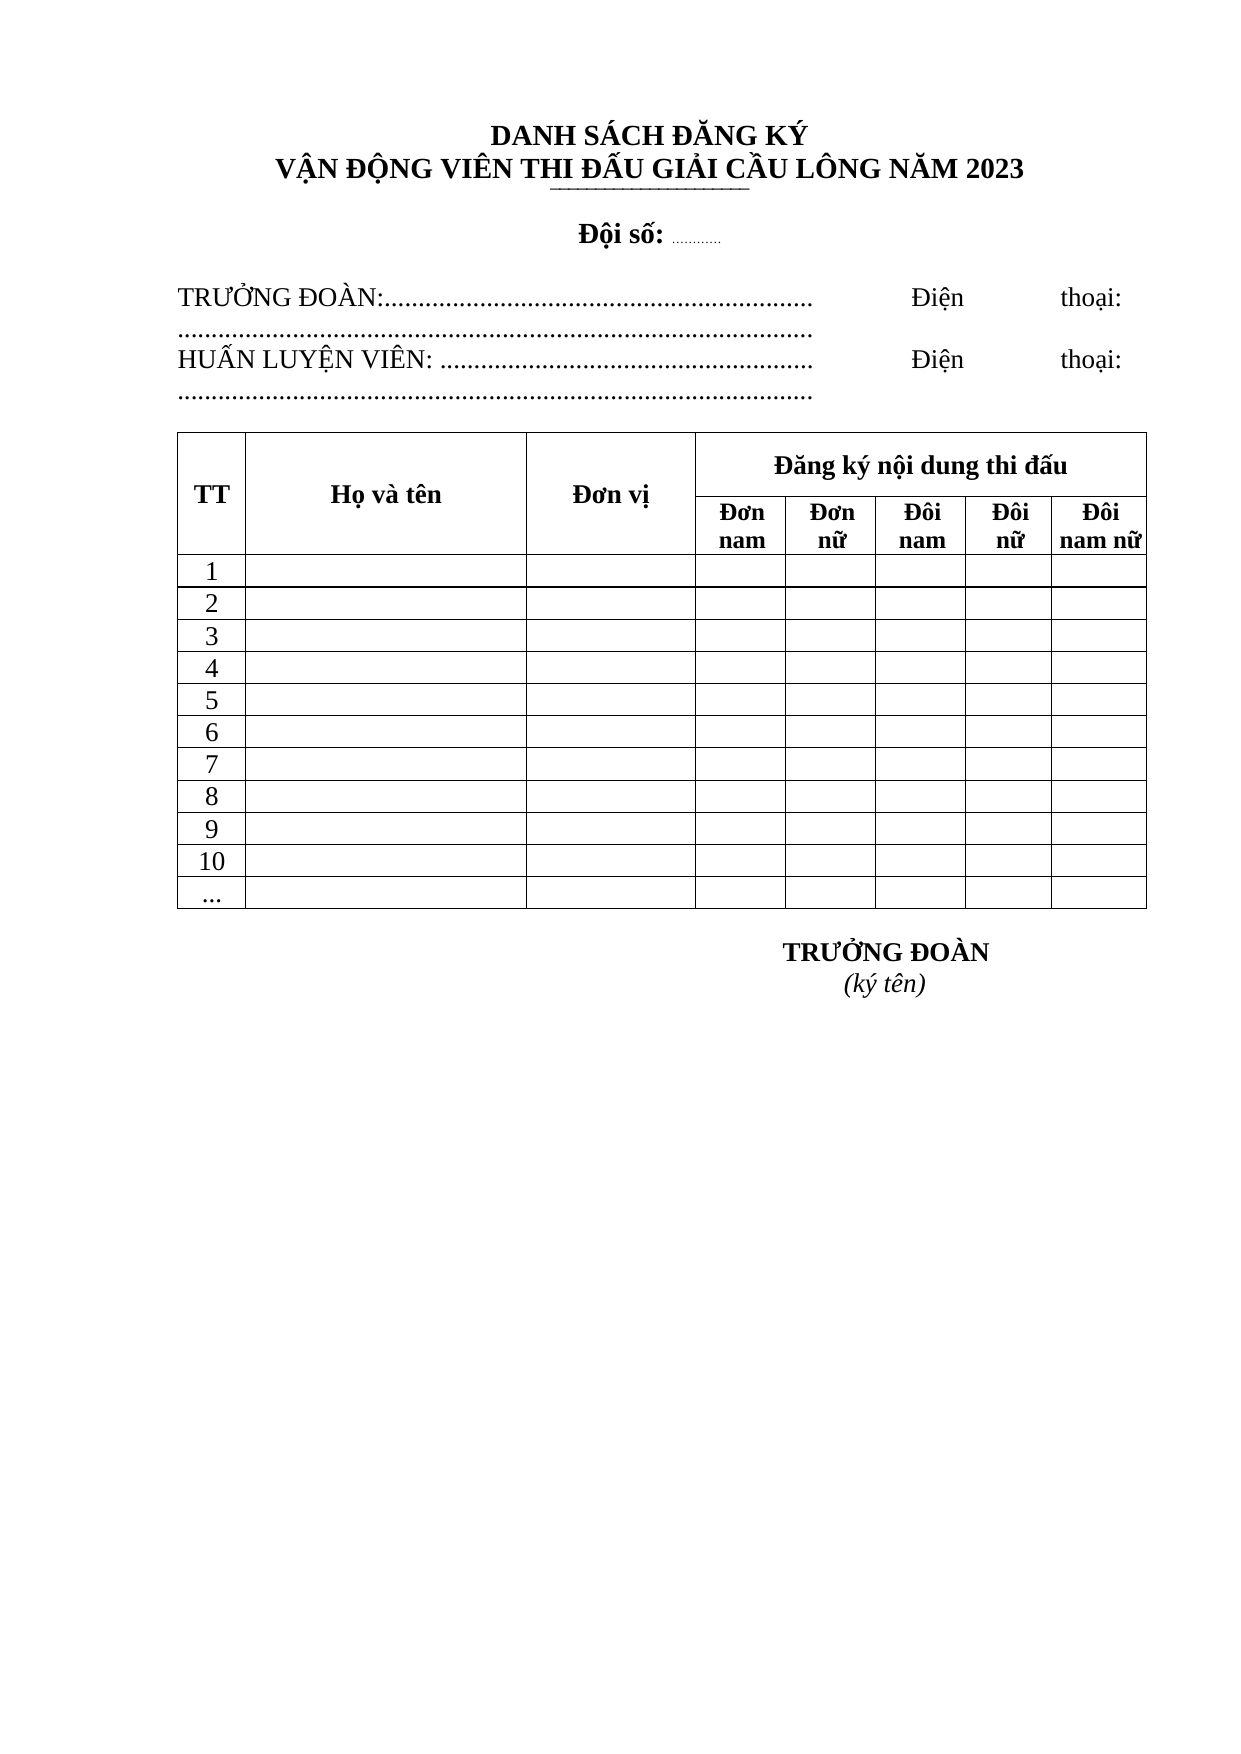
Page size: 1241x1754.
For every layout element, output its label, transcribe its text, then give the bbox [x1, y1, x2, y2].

table_cell 4 [178, 652, 245, 683]
table_cell [786, 652, 875, 683]
table_cell [966, 813, 1051, 844]
table_cell [1052, 684, 1146, 715]
table_cell [696, 781, 785, 812]
table_cell 2 [178, 588, 245, 618]
table_cell [527, 652, 695, 683]
table_cell [786, 813, 875, 844]
table_cell [246, 877, 526, 908]
table_cell 10 [178, 845, 245, 876]
table_cell [786, 716, 875, 747]
text DANH SÁCH ĐĂNG KÝ [177, 118, 1122, 152]
table_cell [246, 620, 526, 651]
table_cell Đơn nam [696, 497, 785, 554]
text TRƯỞNG ĐOÀN [177, 936, 1122, 967]
table_cell [1052, 716, 1146, 747]
table_cell 8 [178, 781, 245, 812]
text (ký tên) [177, 967, 1122, 998]
table_cell [1052, 877, 1146, 908]
text HUẤN LUYỆN VIÊN: Điện thoại: [177, 343, 1122, 406]
text ‾‾‾‾‾‾‾‾‾‾‾‾‾‾‾‾‾‾‾‾‾‾ [177, 185, 1122, 216]
table_cell [696, 748, 785, 779]
table_cell ... [178, 877, 245, 908]
table_cell 6 [178, 716, 245, 747]
table_cell [786, 684, 875, 715]
table_cell [1052, 813, 1146, 844]
table_cell [696, 555, 785, 586]
table_cell [246, 781, 526, 812]
table_cell 5 [178, 684, 245, 715]
table_cell 1 [178, 555, 245, 586]
table_cell [966, 716, 1051, 747]
table_cell [246, 845, 526, 876]
table_cell [876, 555, 965, 586]
table_cell [246, 716, 526, 747]
table_cell Đôi nữ [966, 497, 1051, 554]
table_cell [1052, 781, 1146, 812]
table_cell [966, 781, 1051, 812]
table_cell [876, 652, 965, 683]
table_cell 7 [178, 748, 245, 779]
table_cell [876, 845, 965, 876]
table_cell [876, 781, 965, 812]
table_cell [786, 877, 875, 908]
table_cell [527, 620, 695, 651]
text VẬN ĐỘNG VIÊN THI ĐẤU GIẢI CẦU LÔNG NĂM 2023 [177, 152, 1122, 185]
table_cell [527, 684, 695, 715]
table_cell [696, 716, 785, 747]
text TRƯỞNG ĐOÀN: Điện thoại: [177, 281, 1122, 343]
table_cell [1052, 620, 1146, 651]
table_cell [786, 781, 875, 812]
table_cell [876, 588, 965, 618]
table_cell [246, 684, 526, 715]
table_cell [1052, 845, 1146, 876]
table_cell [696, 877, 785, 908]
table_cell [786, 748, 875, 779]
table_cell [966, 748, 1051, 779]
table_cell [876, 748, 965, 779]
table_cell [527, 845, 695, 876]
table_cell [246, 813, 526, 844]
table_cell [966, 620, 1051, 651]
table_cell Đơn nữ [786, 497, 875, 554]
table_cell [786, 555, 875, 586]
table_cell [246, 588, 526, 618]
table_cell [527, 716, 695, 747]
table_cell [876, 877, 965, 908]
table_cell [246, 748, 526, 779]
table_cell [527, 813, 695, 844]
table_cell [966, 877, 1051, 908]
table_cell [696, 845, 785, 876]
table_cell [876, 716, 965, 747]
table_cell [966, 652, 1051, 683]
table_cell [246, 555, 526, 586]
table_cell [527, 555, 695, 586]
table_header Họ và tên [246, 433, 526, 554]
table_cell [786, 588, 875, 618]
table_cell [527, 877, 695, 908]
table_cell [966, 845, 1051, 876]
table_cell [696, 813, 785, 844]
table_cell [1052, 588, 1146, 618]
table_cell 3 [178, 620, 245, 651]
table_cell [1052, 555, 1146, 586]
table_cell Đôi nam nữ [1052, 497, 1146, 554]
table_cell [527, 588, 695, 618]
table_cell [696, 652, 785, 683]
table_cell [527, 781, 695, 812]
table_cell [1052, 748, 1146, 779]
table_cell [966, 684, 1051, 715]
table_cell [786, 620, 875, 651]
table_cell [786, 845, 875, 876]
table_cell Đôi nam [876, 497, 965, 554]
table_header TT [178, 433, 245, 554]
table_cell [966, 555, 1051, 586]
table_cell [696, 620, 785, 651]
table_cell [876, 620, 965, 651]
table_cell 9 [178, 813, 245, 844]
text Đội số: ………… [177, 216, 1122, 250]
table_cell [966, 588, 1051, 618]
table_cell [696, 684, 785, 715]
table_cell [246, 652, 526, 683]
table_cell [1052, 652, 1146, 683]
table_cell [527, 748, 695, 779]
table_header Đơn vị [527, 433, 695, 554]
table_cell [876, 684, 965, 715]
table_cell [876, 813, 965, 844]
table_header Đăng ký nội dung thi đấu [696, 433, 1146, 496]
table_cell [696, 588, 785, 618]
